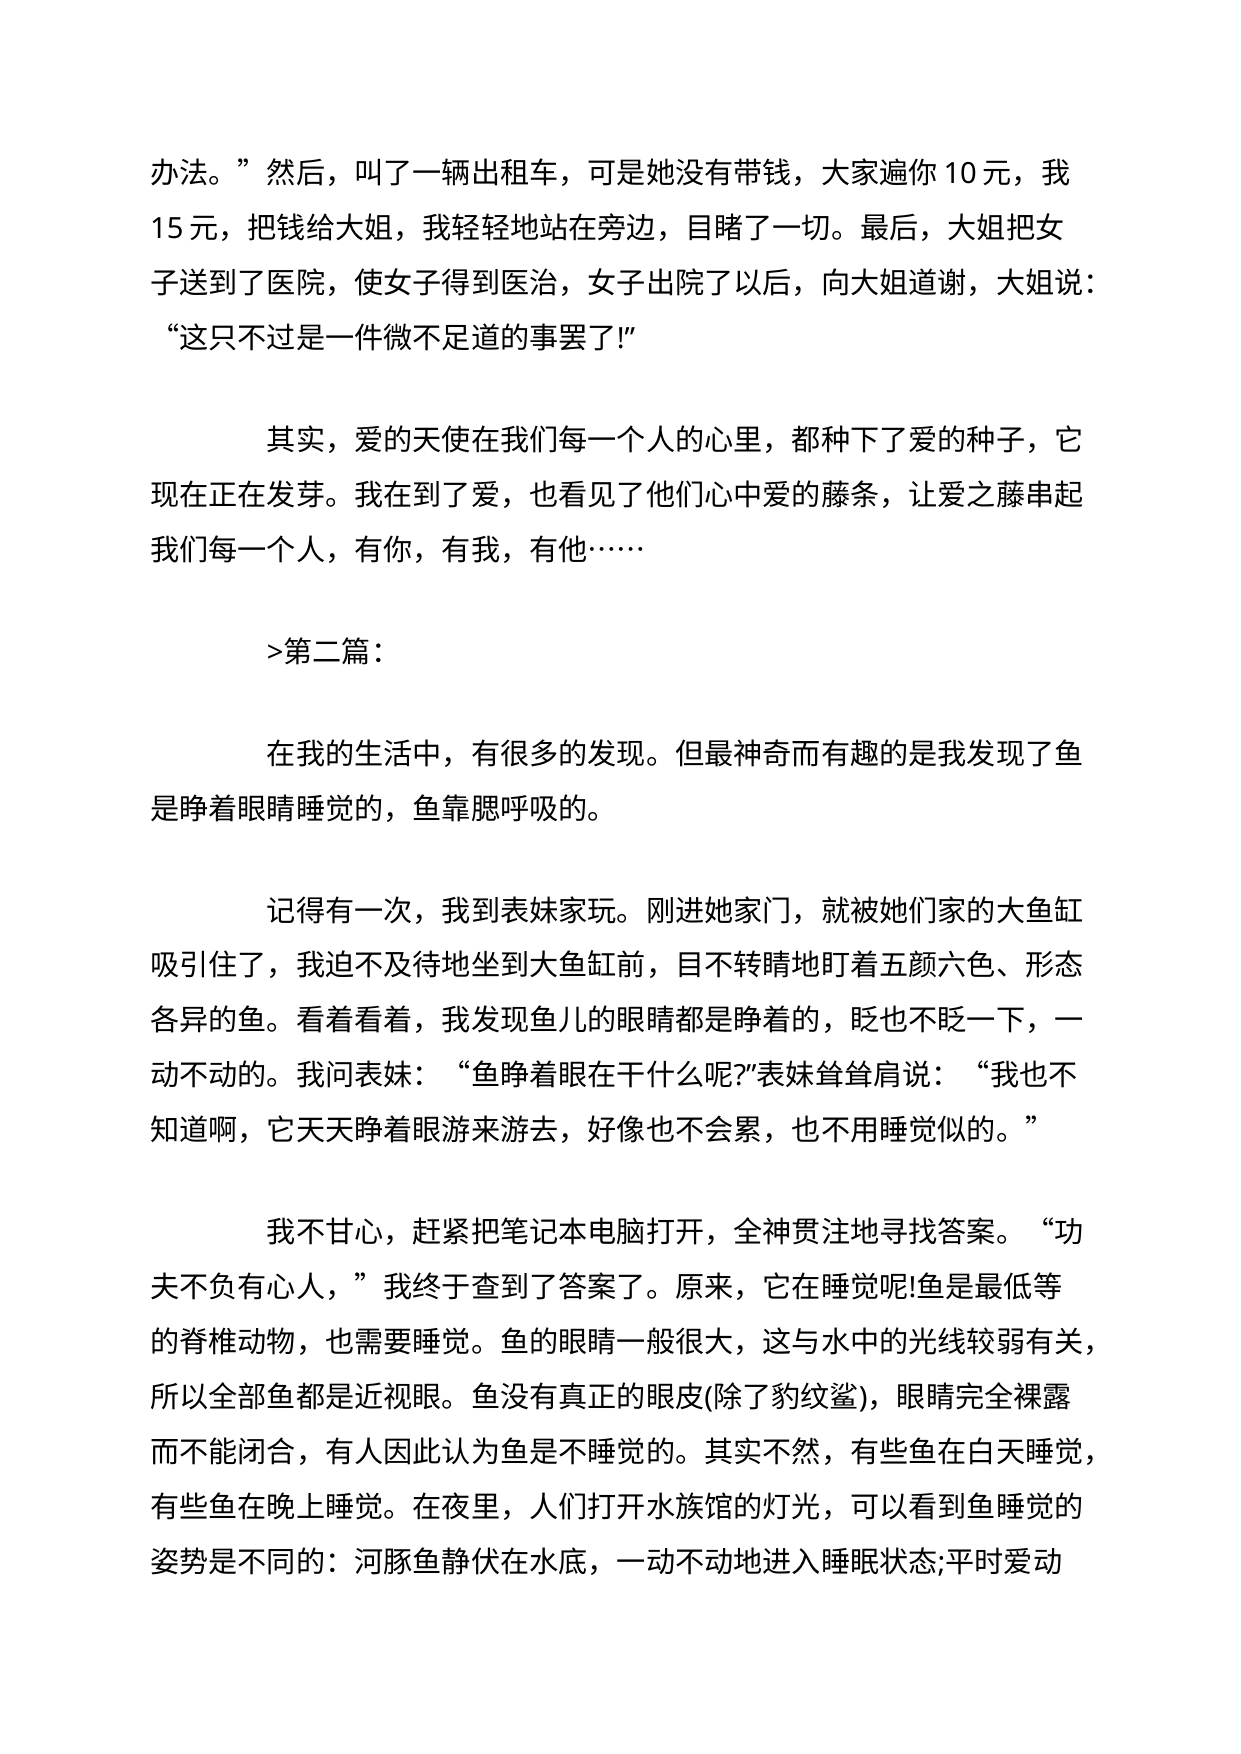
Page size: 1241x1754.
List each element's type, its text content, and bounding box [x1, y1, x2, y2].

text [150, 1208, 1090, 1581]
text 记得有一次，我到表妹家玩。刚进她家门，就被她们家的大鱼缸吸引住了，我迫不及待地坐到大鱼缸前，目不转睛地盯着五颜六色、形态各异的鱼。看着看着，我发现鱼儿的眼睛都是睁着的，眨也不眨一下，一动不动的。我问表妹：“鱼睁着眼在干什么呢?”表妹耸耸肩说：“我也不知道啊，它天天睁着眼游来游去，好像也不会累，也不用睡觉似的。” [150, 887, 1090, 1149]
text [150, 150, 1090, 357]
text >第二篇： [150, 628, 1090, 671]
text 在我的生活中，有很多的发现。但最神奇而有趣的是我发现了鱼是睁着眼睛睡觉的，鱼靠腮呼吸的。 [150, 730, 1090, 828]
text 其实，爱的天使在我们每一个人的心里，都种下了爱的种子，它现在正在发芽。我在到了爱，也看见了他们心中爱的藤条，让爱之藤串起我们每一个人，有你，有我，有他…… [150, 417, 1090, 569]
